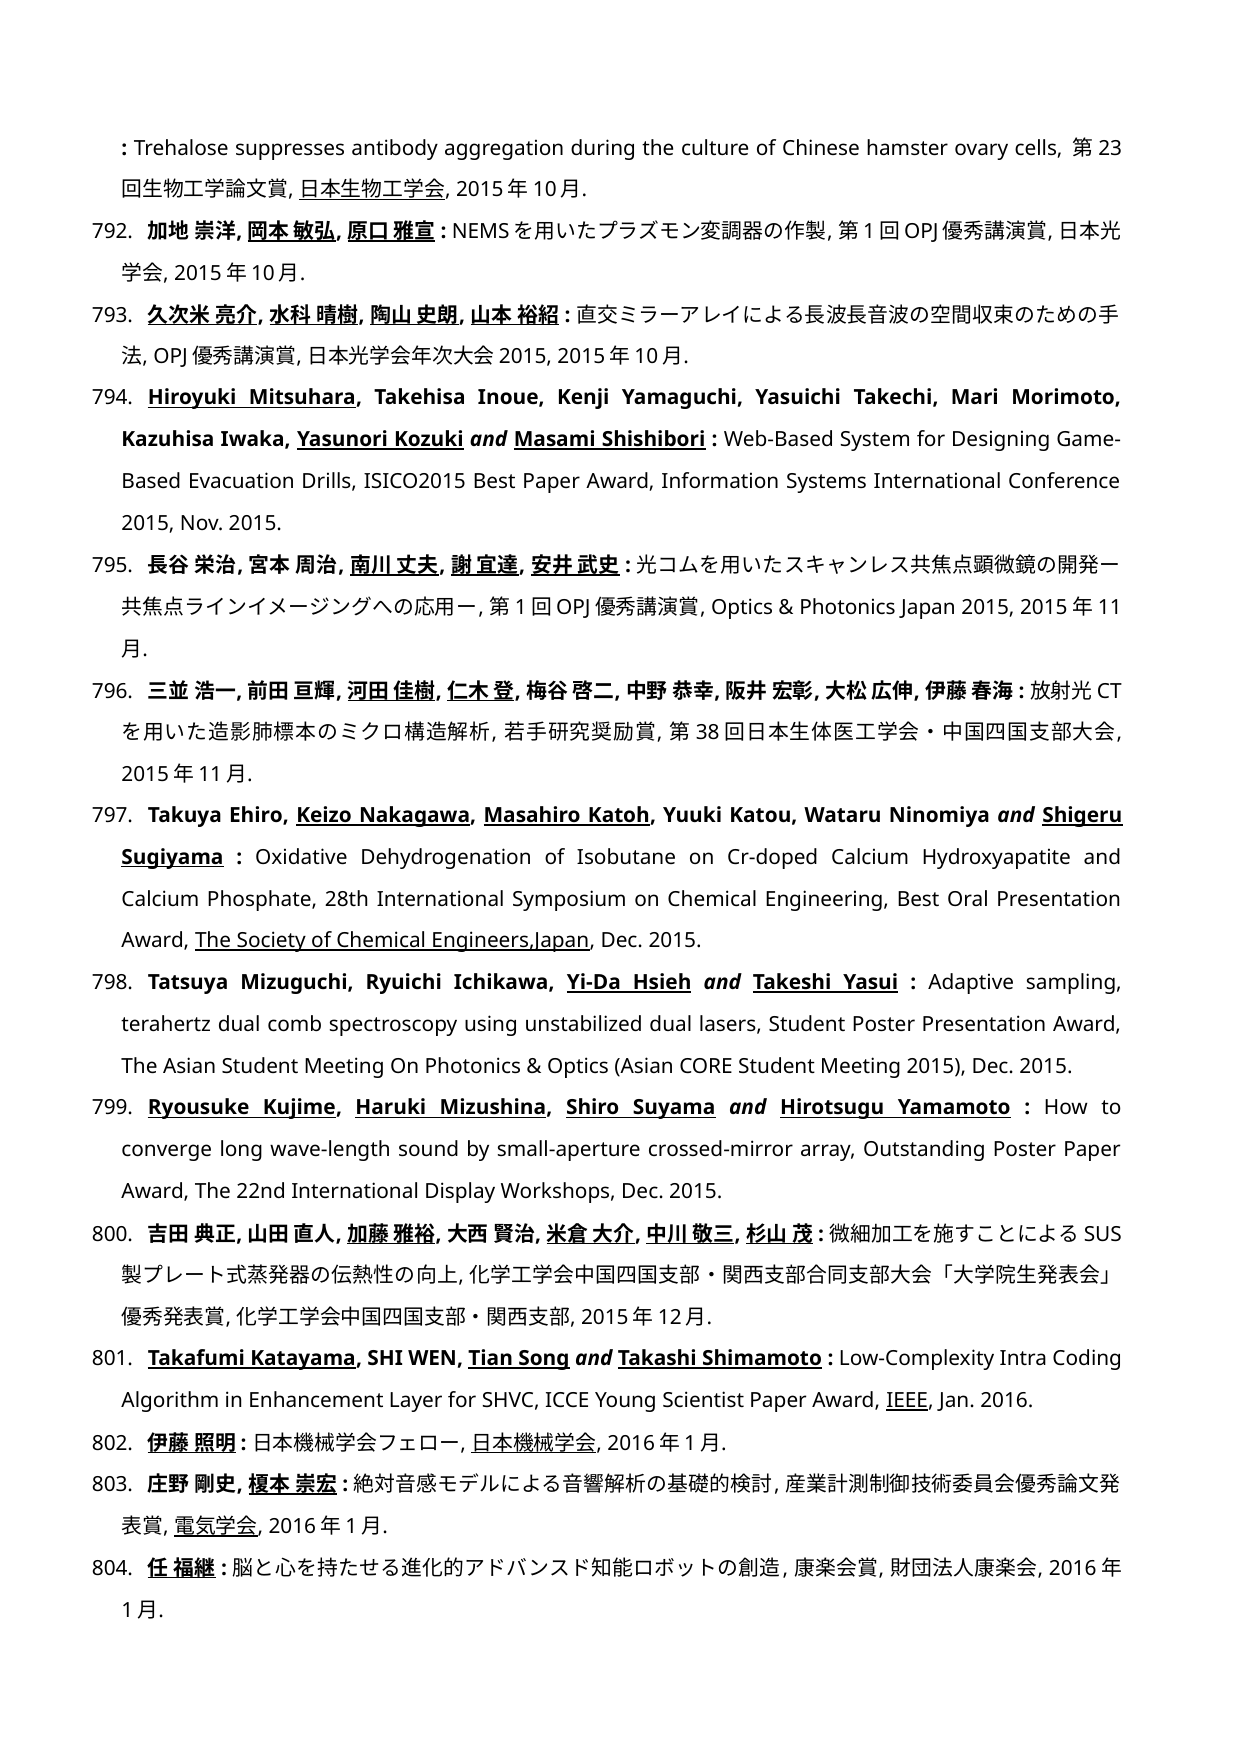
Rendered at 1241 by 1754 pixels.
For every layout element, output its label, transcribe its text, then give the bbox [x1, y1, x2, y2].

list 久次米 亮介, 水科 晴樹, 陶山 史朗, 山本 裕紹 : 直交ミラーアレイによる長波長音波の空間収束のための手法, OPJ優秀講演賞, 日本光学会年次大会2015, 2015年10月. [92, 292, 1122, 376]
list Ryousuke Kujime, Haruki Mizushina, Shiro Suyama and Hirotsugu Yamamoto : How to converge long wave-length sound by small-aperture crossed-mirror array, Outstanding Poster Paper Award, The 22nd International Display Workshops, Dec. 2015. [92, 1086, 1122, 1211]
list Takuya Ehiro, Keizo Nakagawa, Masahiro Katoh, Yuuki Katou, Wataru Ninomiya and Shigeru Sugiyama : Oxidative Dehydrogenation of Isobutane on Cr-doped Calcium Hydroxyapatite and Calcium Phosphate, 28th International Symposium on Chemical Engineering, Best Oral Presentation Award, The Society of Chemical Engineers,Japan, Dec. 2015. [92, 793, 1122, 961]
list 長谷 栄治, 宮本 周治, 南川 丈夫, 謝 宜達, 安井 武史 : 光コムを用いたスキャンレス共焦点顕微鏡の開発ー共焦点ラインイメージングへの応用ー, 第1回OPJ優秀講演賞, Optics & Photonics Japan 2015, 2015年11月. [92, 543, 1122, 668]
list 任 福継 : 脳と心を持たせる進化的アドバンスド知能ロボットの創造, 康楽会賞, 財団法人康楽会, 2016年1月. [92, 1545, 1122, 1629]
list 庄野 剛史, 榎本 崇宏 : 絶対音感モデルによる音響解析の基礎的検討, 産業計測制御技術委員会優秀論文発表賞, 電気学会, 2016年1月. [92, 1462, 1122, 1545]
list 吉田 典正, 山田 直人, 加藤 雅裕, 大西 賢治, 米倉 大介, 中川 敬三, 杉山 茂 : 微細加工を施すことによるSUS製プレート式蒸発器の伝熱性の向上, 化学工学会中国四国支部・関西支部合同支部大会「大学院生発表会」優秀発表賞, 化学工学会中国四国支部・関西支部, 2015年12月. [92, 1211, 1122, 1336]
list 加地 崇洋, 岡本 敏弘, 原口 雅宣 : NEMSを用いたプラズモン変調器の作製, 第1回OPJ優秀講演賞, 日本光学会, 2015年10月. [92, 209, 1122, 292]
list Hiroyuki Mitsuhara, Takehisa Inoue, Kenji Yamaguchi, Yasuichi Takechi, Mari Morimoto, Kazuhisa Iwaka, Yasunori Kozuki and Masami Shishibori : Web-Based System for Designing Game-Based Evacuation Drills, ISICO2015 Best Paper Award, Information Systems International Conference 2015, Nov. 2015. [92, 376, 1122, 543]
list 伊藤 照明 : 日本機械学会フェロー, 日本機械学会, 2016年1月. [92, 1420, 1122, 1462]
list 三並 浩一, 前田 亘輝, 河田 佳樹, 仁木 登, 梅谷 啓二, 中野 恭幸, 阪井 宏彰, 大松 広伸, 伊藤 春海 : 放射光CTを用いた造影肺標本のミクロ構造解析, 若手研究奨励賞, 第38回日本生体医工学会・中国四国支部大会, 2015年11月. [92, 668, 1122, 793]
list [92, 125, 1122, 209]
list Takafumi Katayama, SHI WEN, Tian Song and Takashi Shimamoto : Low-Complexity Intra Coding Algorithm in Enhancement Layer for SHVC, ICCE Young Scientist Paper Award, IEEE, Jan. 2016. [92, 1336, 1122, 1420]
list Tatsuya Mizuguchi, Ryuichi Ichikawa, Yi-Da Hsieh and Takeshi Yasui : Adaptive sampling, terahertz dual comb spectroscopy using unstabilized dual lasers, Student Poster Presentation Award, The Asian Student Meeting On Photonics & Optics (Asian CORE Student Meeting 2015), Dec. 2015. [92, 961, 1122, 1086]
